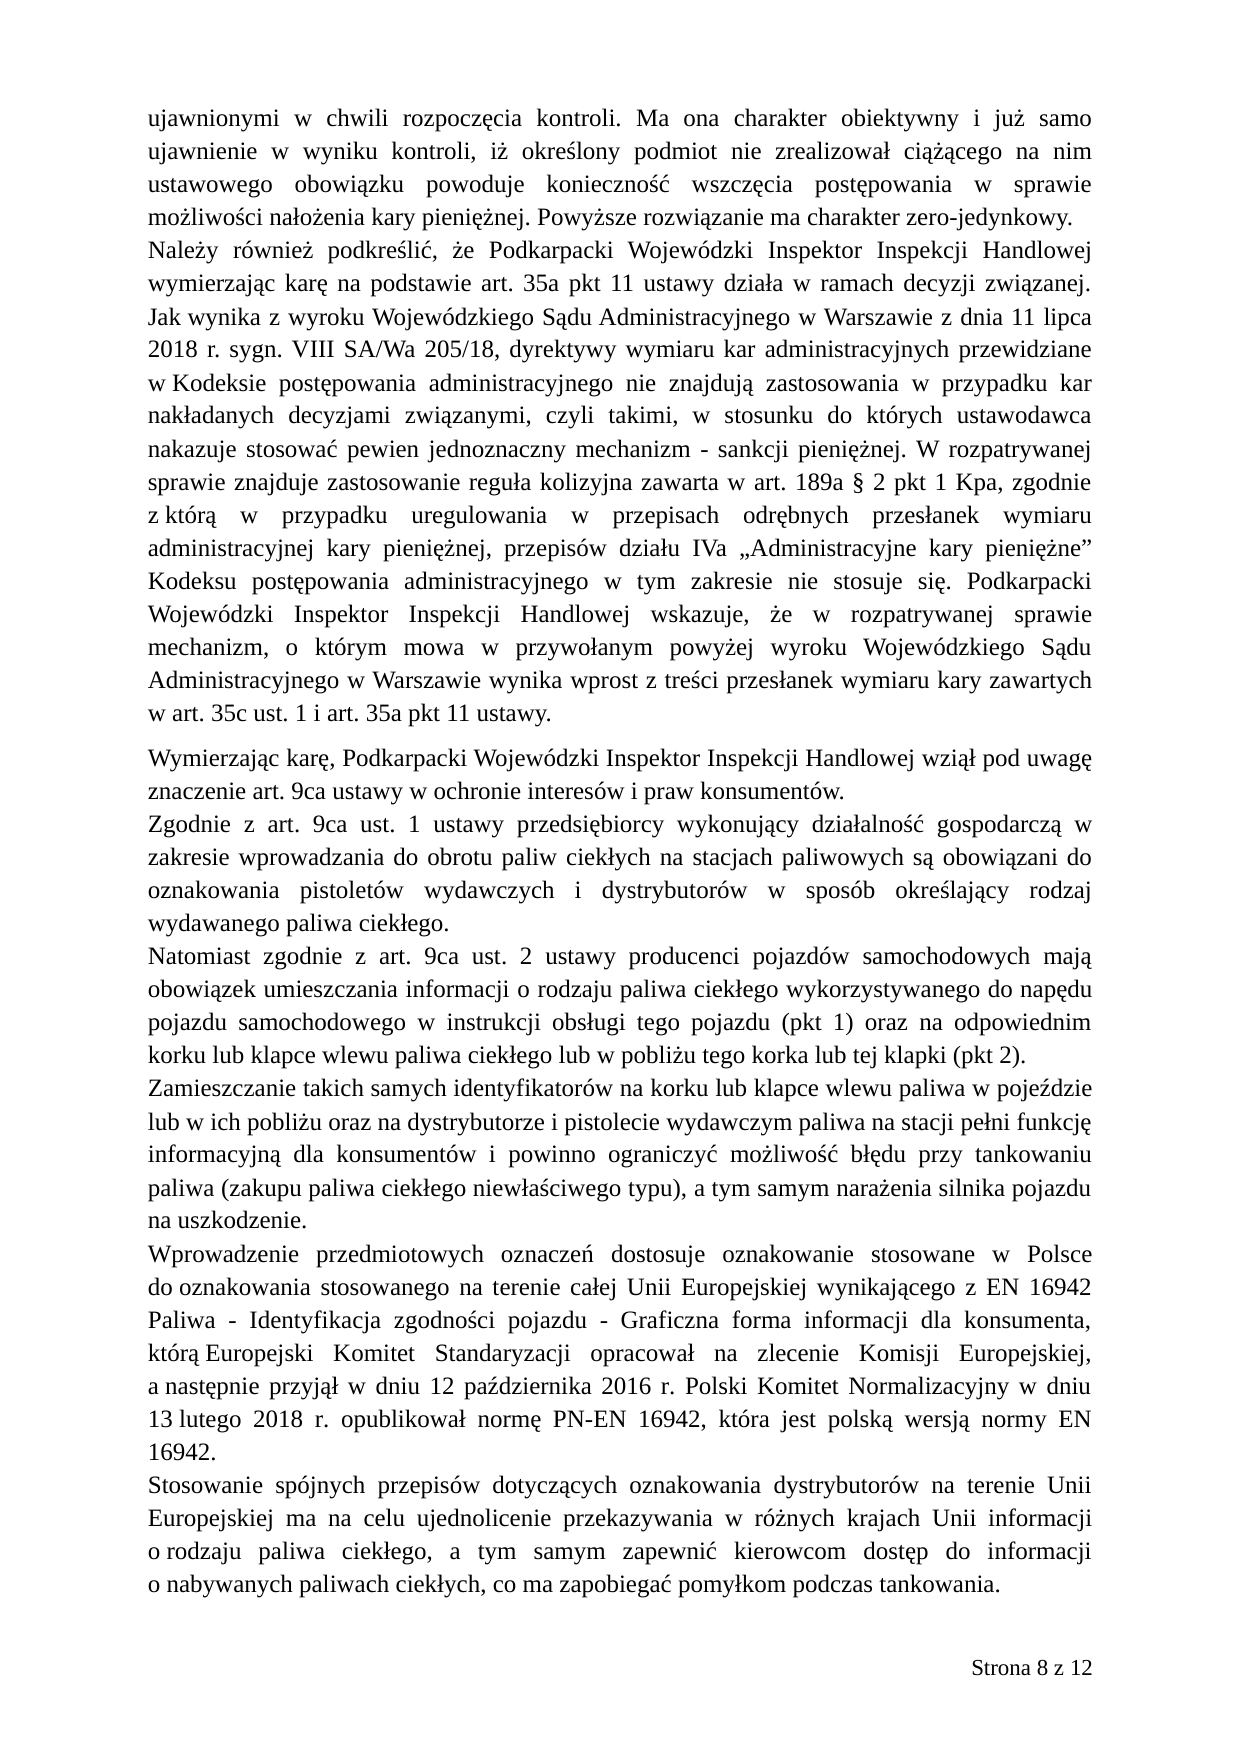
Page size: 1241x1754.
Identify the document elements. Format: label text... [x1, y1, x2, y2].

text Wprowadzenie przedmiotowych oznaczeń dostosuje oznakowanie stosowane w Polsce do oznakowania stosowanego na terenie całej Unii Europejskiej wynikającego z EN 16942 Paliwa - Identyfikacja zgodności pojazdu - Graficzna forma informacji dla konsumenta, którą Europejski Komitet Standaryzacji opracował na zlecenie Komisji Europejskiej, a następnie przyjął w dniu 12 października 2016 r. Polski Komitet Normalizacyjny w dniu 13 lutego 2018 r. opublikował normę PN-EN 16942, która jest polską wersją normy EN 16942. [148, 1239, 1093, 1466]
text Natomiast zgodnie z art. 9ca ust. 2 ustawy producenci pojazdów samochodowych mają obowiązek umieszczania informacji o rodzaju paliwa ciekłego wykorzystywanego do napędu pojazdu samochodowego w instrukcji obsługi tego pojazdu (pkt 1) oraz na odpowiednim korku lub klapce wlewu paliwa ciekłego lub w pobliżu tego korka lub tej klapki (pkt 2). [148, 1036, 1093, 1069]
text Zgodnie z art. 9ca ust. 1 ustawy przedsiębiorcy wykonujący działalność gospodarczą w zakresie wprowadzania do obrotu paliw ciekłych na stacjach paliwowych są obowiązani do oznakowania pistoletów wydawczych i dystrybutorów w sposób określający rodzaj wydawanego paliwa ciekłego. [148, 809, 1093, 843]
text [148, 103, 1093, 231]
text Natomiast zgodnie z art. 9ca ust. 2 ustawy producenci pojazdów samochodowych mają obowiązek umieszczania informacji o rodzaju paliwa ciekłego wykorzystywanego do napędu pojazdu samochodowego w instrukcji obsługi tego pojazdu (pkt 1) oraz na odpowiednim korku lub klapce wlewu paliwa ciekłego lub w pobliżu tego korka lub tej klapki (pkt 2). [148, 941, 1093, 1008]
text Zamieszczanie takich samych identyfikatorów na korku lub klapce wlewu paliwa w pojeździe lub w ich pobliżu oraz na dystrybutorze i pistolecie wydawczym paliwa na stacji pełni funkcję informacyjną dla konsumentów i powinno ograniczyć możliwość błędu przy tankowaniu paliwa (zakupu paliwa ciekłego niewłaściwego typu), a tym samym narażenia silnika pojazdu na uszkodzenie. [148, 1073, 1093, 1107]
text Wymierzając karę, Podkarpacki Wojewódzki Inspektor Inspekcji Handlowej wziął pod uwagę znaczenie art. 9ca ustawy w ochronie interesów i praw konsumentów. [148, 743, 1093, 805]
text Zgodnie z art. 9ca ust. 1 ustawy przedsiębiorcy wykonujący działalność gospodarczą w zakresie wprowadzania do obrotu paliw ciekłych na stacjach paliwowych są obowiązani do oznakowania pistoletów wydawczych i dystrybutorów w sposób określający rodzaj wydawanego paliwa ciekłego. [148, 904, 1093, 937]
text Stosowanie spójnych przepisów dotyczących oznakowania dystrybutorów na terenie Unii Europejskiej ma na celu ujednolicenie przekazywania w różnych krajach Unii informacji o rodzaju paliwa ciekłego, a tym samym zapewnić kierowcom dostęp do informacji o nabywanych paliwach ciekłych, co ma zapobiegać pomyłkom podczas tankowania. [148, 1470, 1093, 1598]
text Zamieszczanie takich samych identyfikatorów na korku lub klapce wlewu paliwa w pojeździe lub w ich pobliżu oraz na dystrybutorze i pistolecie wydawczym paliwa na stacji pełni funkcję informacyjną dla konsumentów i powinno ograniczyć możliwość błędu przy tankowaniu paliwa (zakupu paliwa ciekłego niewłaściwego typu), a tym samym narażenia silnika pojazdu na uszkodzenie. [148, 1201, 1093, 1234]
text Należy również podkreślić, że Podkarpacki Wojewódzki Inspektor Inspekcji Handlowej wymierzając karę na podstawie art. 35a pkt 11 ustawy działa w ramach decyzji związanej. Jak wynika z wyroku Wojewódzkiego Sądu Administracyjnego w Warszawie z dnia 11 lipca 2018 r. sygn. VIII SA/Wa 205/18, dyrektywy wymiaru kar administracyjnych przewidziane w Kodeksie postępowania administracyjnego nie znajdują zastosowania w przypadku kar nakładanych decyzjami związanymi, czyli takimi, w stosunku do których ustawodawca nakazuje stosować pewien jednoznaczny mechanizm - sankcji pieniężnej. W rozpatrywanej sprawie znajduje zastosowanie reguła kolizyjna zawarta w art. 189a § 2 pkt 1 Kpa, zgodnie z którą w przypadku uregulowania w przepisach odrębnych przesłanek wymiaru administracyjnej kary pieniężnej, przepisów działu IVa „Administracyjne kary pieniężne” Kodeksu postępowania administracyjnego w tym zakresie nie stosuje się. Podkarpacki Wojewódzki Inspektor Inspekcji Handlowej wskazuje, że w rozpatrywanej sprawie mechanizm, o którym mowa w przywołanym powyżej wyroku Wojewódzkiego Sądu Administracyjnego w Warszawie wynika wprost z treści przesłanek wymiaru kary zawartych w art. 35c ust. 1 i art. 35a pkt 11 ustawy. [148, 236, 1093, 727]
